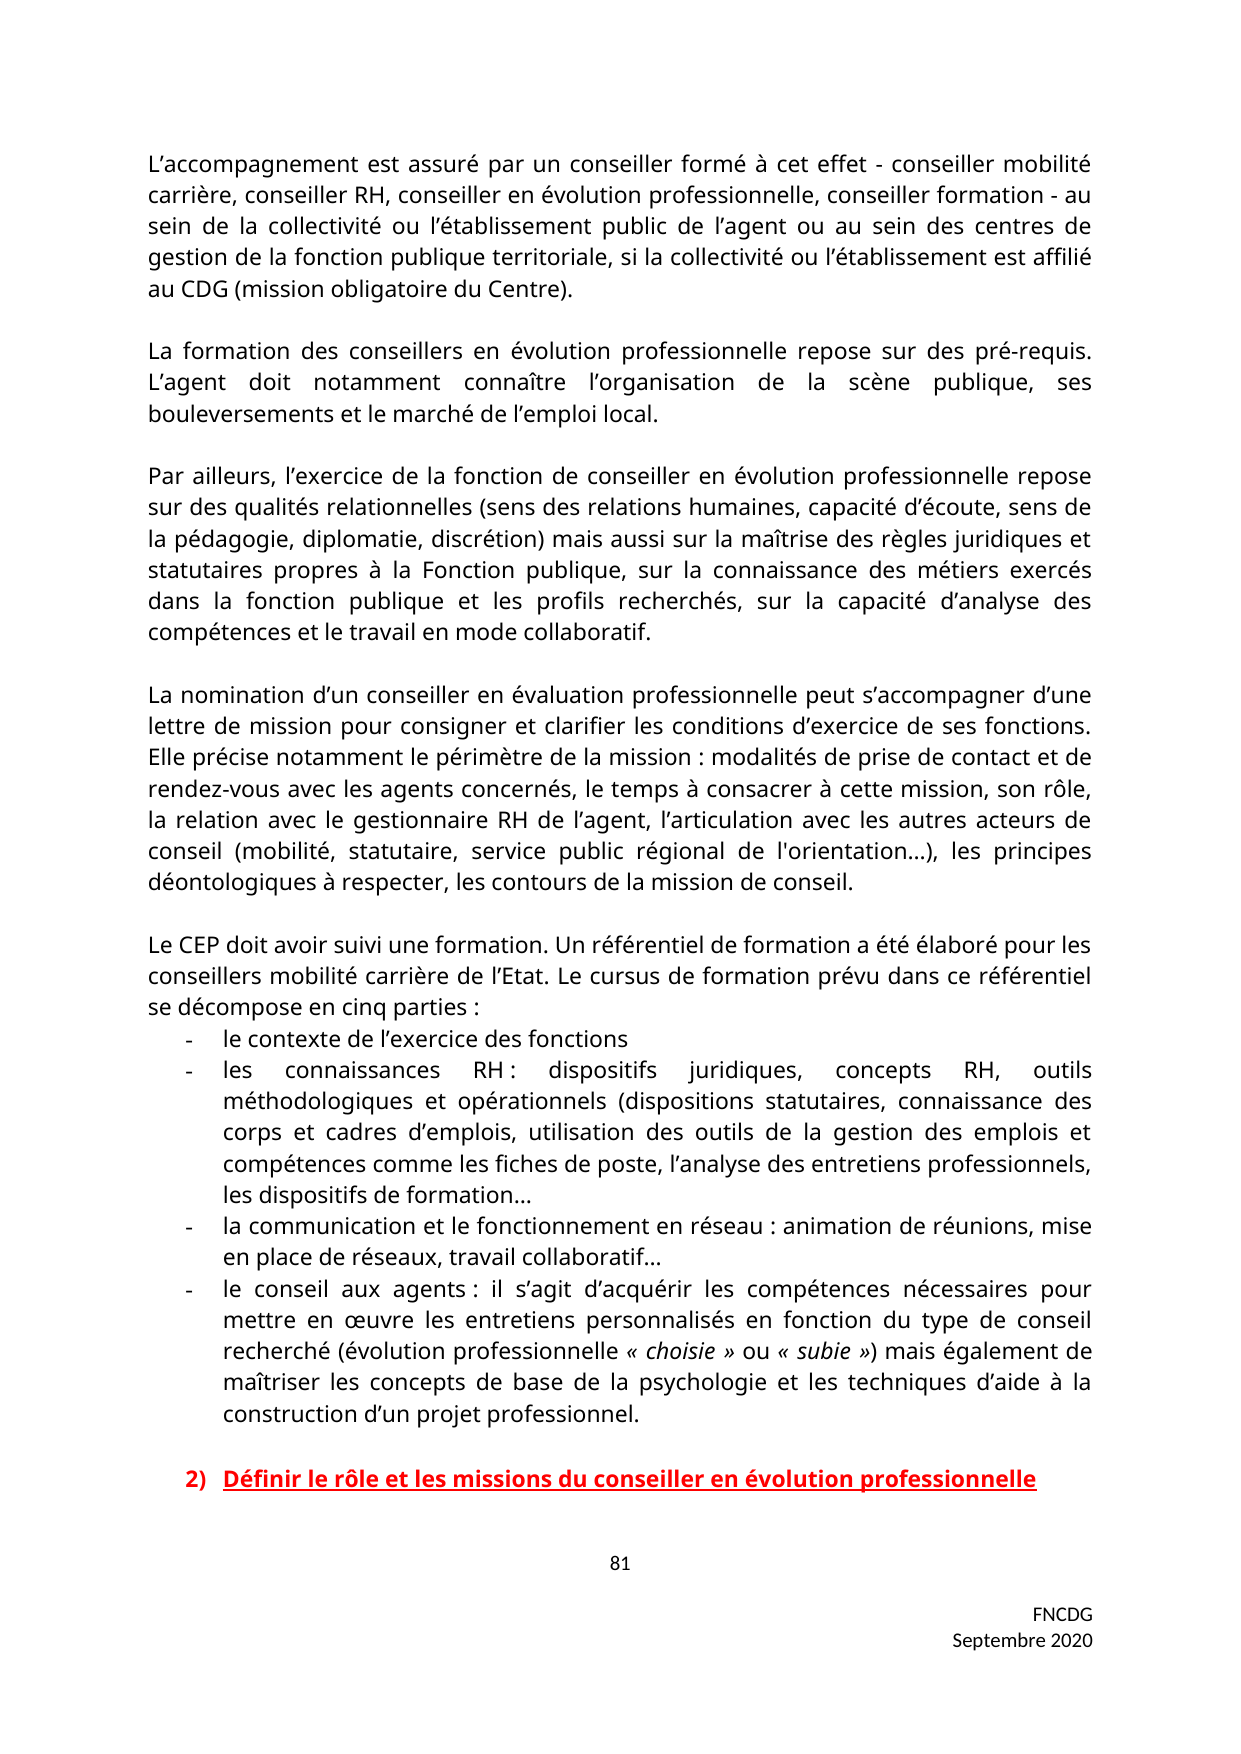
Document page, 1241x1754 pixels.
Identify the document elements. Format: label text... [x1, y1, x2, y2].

text Par ailleurs, l’exercice de la fonction de conseiller en évolution professionnelle repose sur des qualités relationnelles (sens des relations humaines, capacité d’écoute, sens de la pédagogie, diplomatie, discrétion) mais aussi sur la maîtrise des règles juridiques et statutaires propres à la Fonction publique, sur la connaissance des métiers exercés dans la fonction publique et les profils recherchés, sur la capacité d’analyse des compétences et le travail en mode collaboratif. [148, 460, 1093, 648]
text La formation des conseillers en évolution professionnelle repose sur des pré-requis. L’agent doit notamment connaître l’organisation de la scène publique, ses bouleversements et le marché de l’emploi local. [148, 335, 1093, 429]
text Le CEP doit avoir suivi une formation. Un référentiel de formation a été élaboré pour les conseillers mobilité carrière de l’Etat. Le cursus de formation prévu dans ce référentiel se décompose en cinq parties : [148, 929, 1093, 1023]
list les connaissances RH : dispositifs juridiques, concepts RH, outils méthodologiques et opérationnels (dispositions statutaires, connaissance des corps et cadres d’emplois, utilisation des outils de la gestion des emplois et compétences comme les fiches de poste, l’analyse des entretiens professionnels, les dispositifs de formation… [185, 1054, 1093, 1210]
list Définir le rôle et les missions du conseiller en évolution professionnelle [185, 1463, 1093, 1494]
list le contexte de l’exercice des fonctions [185, 1023, 1093, 1054]
list la communication et le fonctionnement en réseau : animation de réunions, mise en place de réseaux, travail collaboratif… [185, 1210, 1093, 1273]
text La nomination d’un conseiller en évaluation professionnelle peut s’accompagner d’une lettre de mission pour consigner et clarifier les conditions d’exercice de ses fonctions. Elle précise notamment le périmètre de la mission : modalités de prise de contact et de rendez-vous avec les agents concernés, le temps à consacrer à cette mission, son rôle, la relation avec le gestionnaire RH de l’agent, l’articulation avec les autres acteurs de conseil (mobilité, statutaire, service public régional de l'orientation…), les principes déontologiques à respecter, les contours de la mission de conseil. [148, 679, 1093, 898]
text L’accompagnement est assuré par un conseiller formé à cet effet - conseiller mobilité carrière, conseiller RH, conseiller en évolution professionnelle, conseiller formation - au sein de la collectivité ou l’établissement public de l’agent ou au sein des centres de gestion de la fonction publique territoriale, si la collectivité ou l’établissement est affilié au CDG (mission obligatoire du Centre). [148, 148, 1093, 304]
list le conseil aux agents : il s’agit d’acquérir les compétences nécessaires pour mettre en œuvre les entretiens personnalisés en fonction du type de conseil recherché (évolution professionnelle « choisie » ou « subie ») mais également de maîtriser les concepts de base de la psychologie et les techniques d’aide à la construction d’un projet professionnel. [185, 1273, 1093, 1429]
